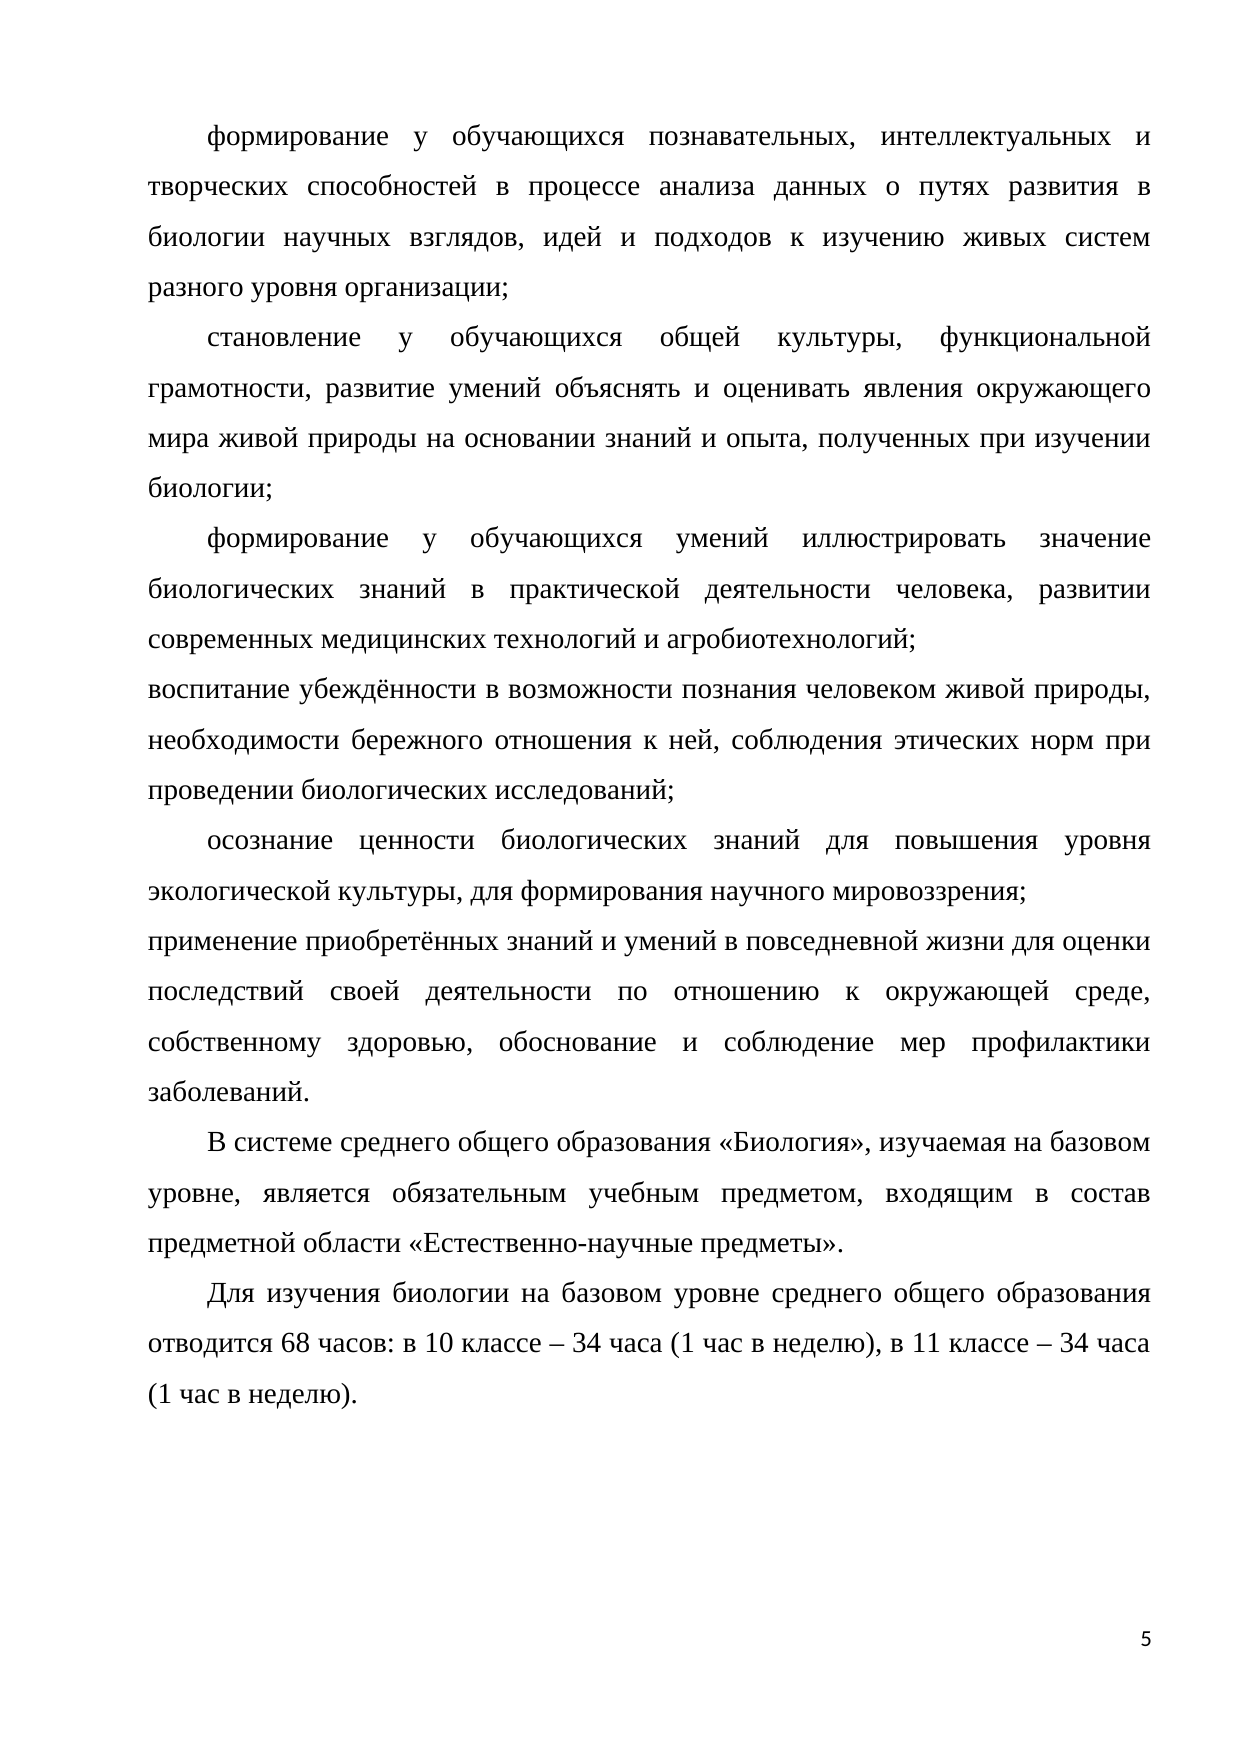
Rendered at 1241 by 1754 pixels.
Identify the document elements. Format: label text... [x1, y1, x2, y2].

text осознание ценности биологических знаний для повышения уровня экологической культуры, для формирования научного мировоззрения; [148, 822, 1152, 906]
text Для изучения биологии на базовом уровне среднего общего образования отводится 68 часов: в 10 классе – 34 часа (1 час в неделю), в 11 классе – 34 часа (1 час в неделю). [148, 1275, 1152, 1409]
text В системе среднего общего образования «Биология», изучаемая на базовом уровне, является обязательным учебным предметом, входящим в состав предметной области «Естественно-научные предметы». [148, 1124, 1152, 1258]
text воспитание убеждённости в возможности познания человеком живой природы, необходимости бережного отношения к ней, соблюдения этических норм при проведении биологических исследований; [148, 672, 1152, 806]
text формирование у обучающихся умений иллюстрировать значение биологических знаний в практической деятельности человека, развитии современных медицинских технологий и агробиотехнологий; [148, 521, 1152, 655]
text формирование у обучающихся познавательных, интеллектуальных и творческих способностей в процессе анализа данных о путях развития в биологии научных взглядов, идей и подходов к изучению живых систем разного уровня организации; [148, 118, 1152, 303]
text применение приобретённых знаний и умений в повседневной жизни для оценки последствий своей деятельности по отношению к окружающей среде, собственному здоровью, обоснование и соблюдение мер профилактики заболеваний. [148, 923, 1152, 1108]
text становление у обучающихся общей культуры, функциональной грамотности, развитие умений объяснять и оценивать явления окружающего мира живой природы на основании знаний и опыта, полученных при изучении биологии; [148, 319, 1152, 504]
